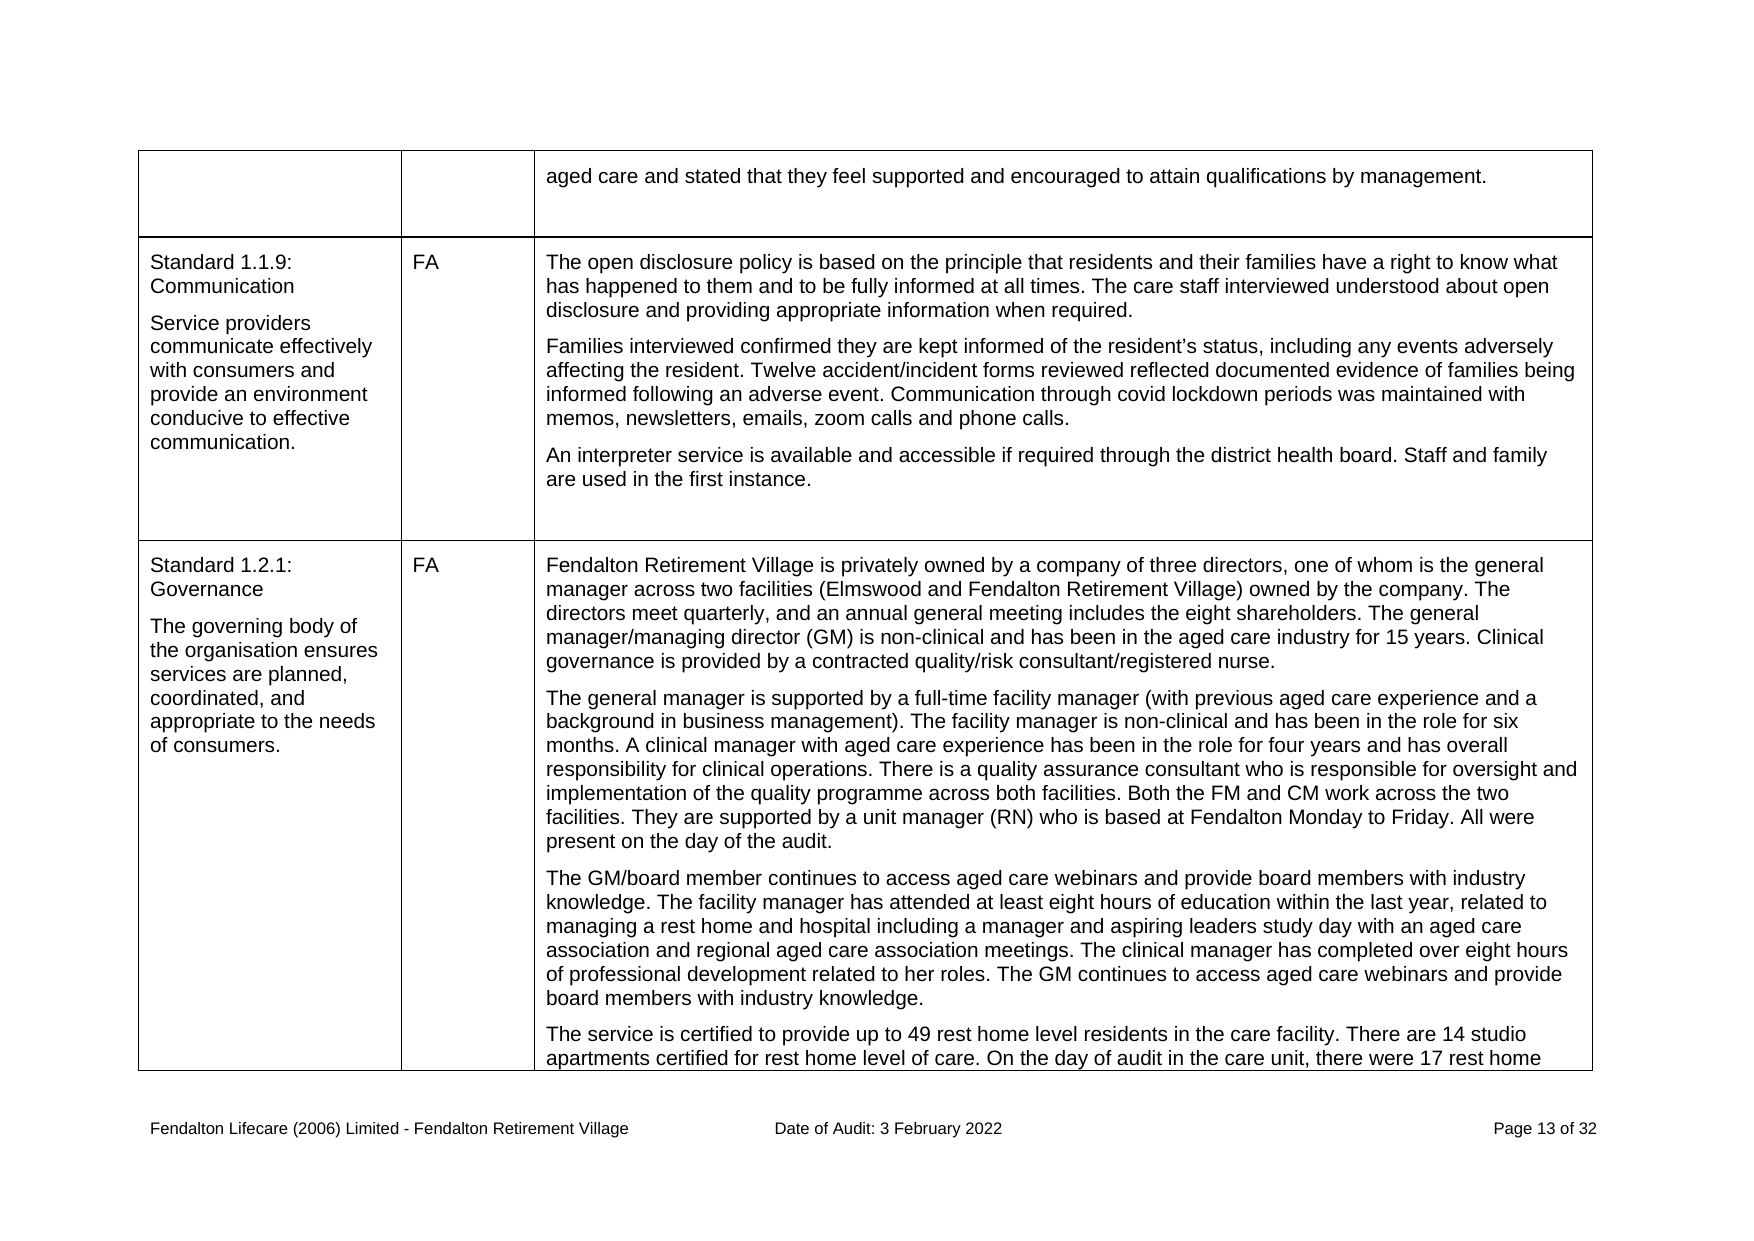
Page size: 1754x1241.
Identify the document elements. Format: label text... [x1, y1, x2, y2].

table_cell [535, 541, 1592, 1070]
table_cell Standard 1.1.9: Communication Service providers communicate effectively with consumers and provide an environment conducive to effective communication. [139, 238, 401, 539]
table_cell FA [402, 541, 534, 1070]
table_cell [139, 151, 401, 236]
table_cell The open disclosure policy is based on the principle that residents and their families have a right to know what has happened to them and to be fully informed at all times. The care staff interviewed understood about open disclosure and providing appropriate information when required. Families interviewed confirmed they are kept informed of the resident’s status, including any events adversely affecting the resident. Twelve accident/incident forms reviewed reflected documented evidence of families being informed following an adverse event. Communication through covid lockdown periods was maintained with memos, newsletters, emails, zoom calls and phone calls. An interpreter service is available and accessible if required through the district health board. Staff and family are used in the first instance. [535, 238, 1592, 539]
table_cell CI [402, 151, 534, 236]
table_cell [139, 541, 401, 1070]
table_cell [535, 151, 1592, 236]
table_cell FA [402, 238, 534, 539]
